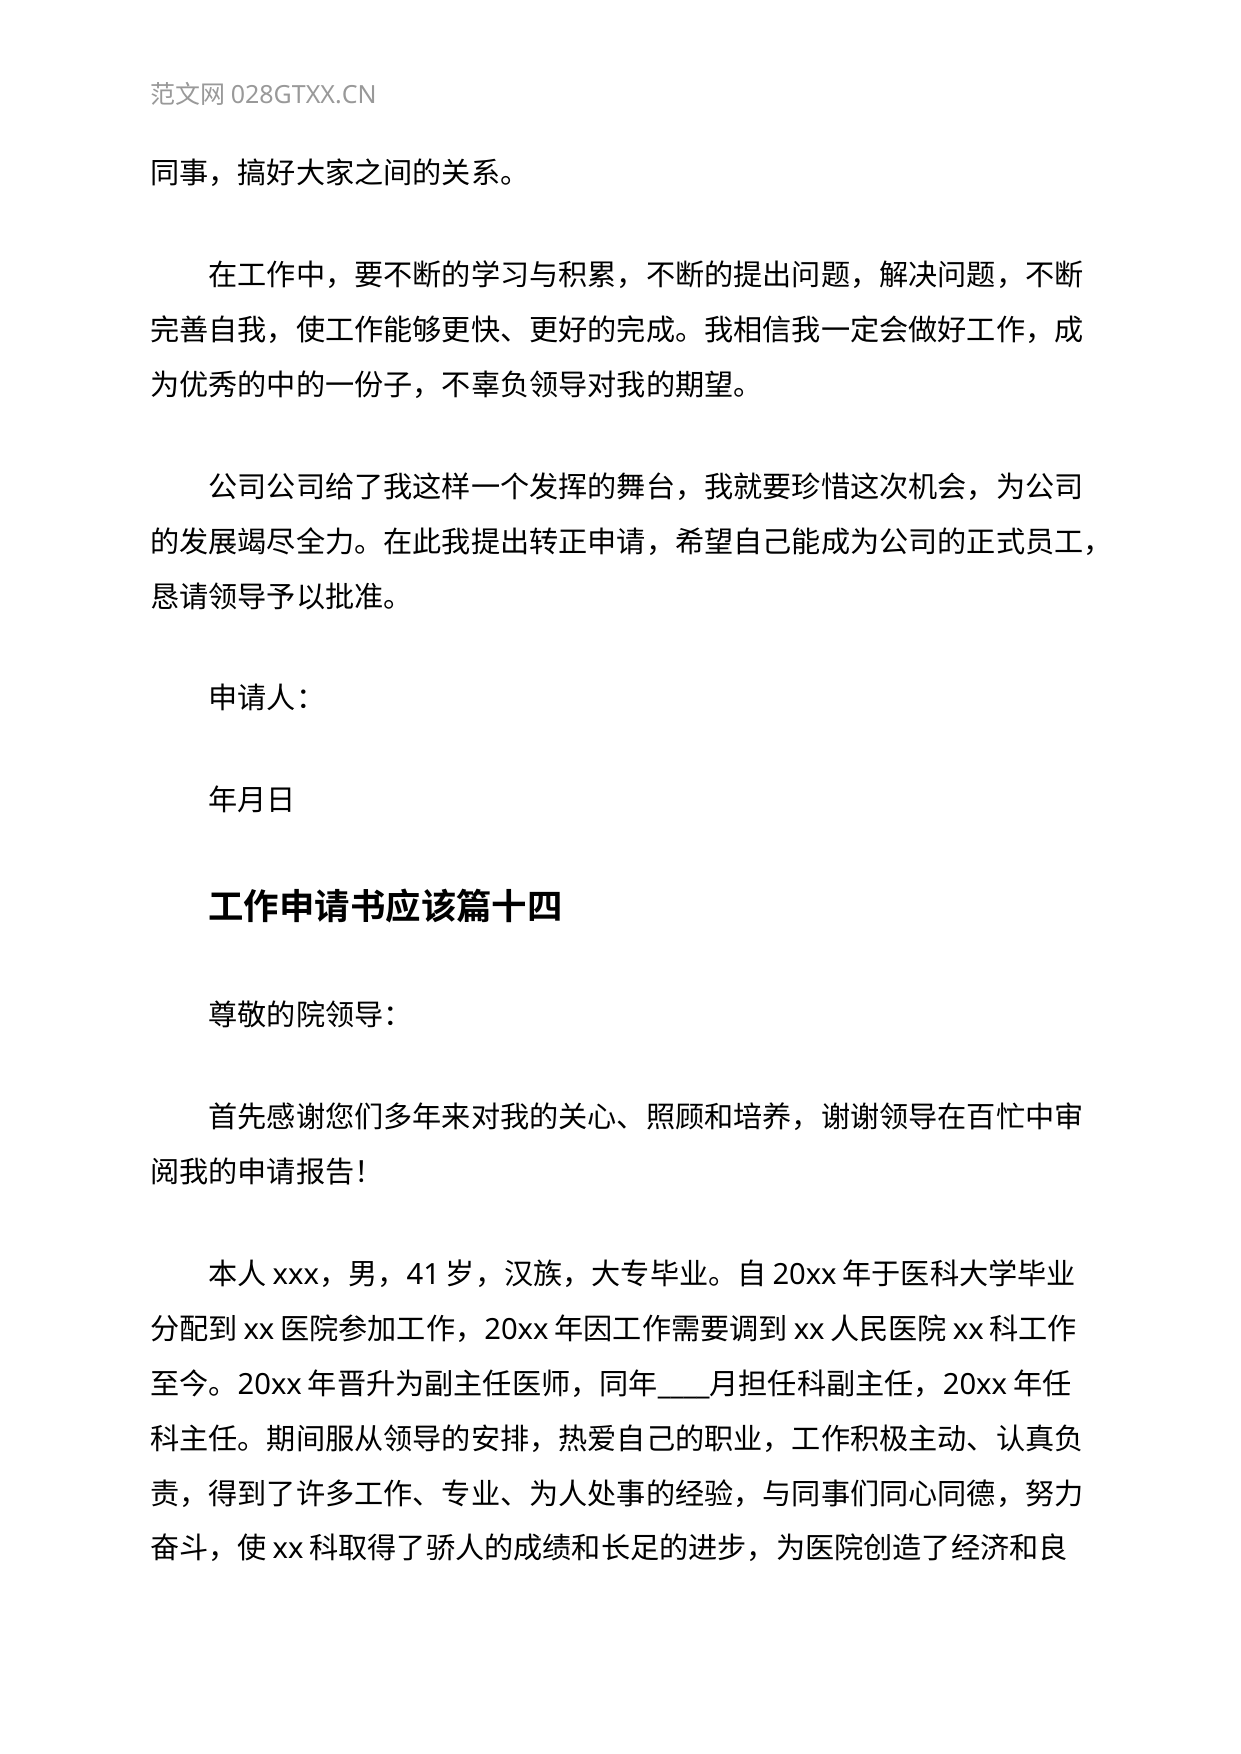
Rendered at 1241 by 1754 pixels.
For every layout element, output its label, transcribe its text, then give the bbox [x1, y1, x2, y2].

text 尊敬的院领导： [150, 992, 1090, 1034]
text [150, 1250, 1090, 1567]
text 公司公司给了我这样一个发挥的舞台，我就要珍惜这次机会，为公司的发展竭尽全力。在此我提出转正申请，希望自己能成为公司的正式员工，恳请领导予以批准。 [150, 463, 1090, 615]
text 首先感谢您们多年来对我的关心、照顾和培养，谢谢领导在百忙中审阅我的申请报告！ [150, 1094, 1090, 1191]
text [150, 150, 1090, 192]
text 年月日 [150, 777, 1090, 819]
text 工作申请书应该篇十四 [150, 878, 1090, 930]
text 在工作中，要不断的学习与积累，不断的提出问题，解决问题，不断完善自我，使工作能够更快、更好的完成。我相信我一定会做好工作，成为优秀的中的一份子，不辜负领导对我的期望。 [150, 252, 1090, 404]
text 申请人： [150, 675, 1090, 717]
